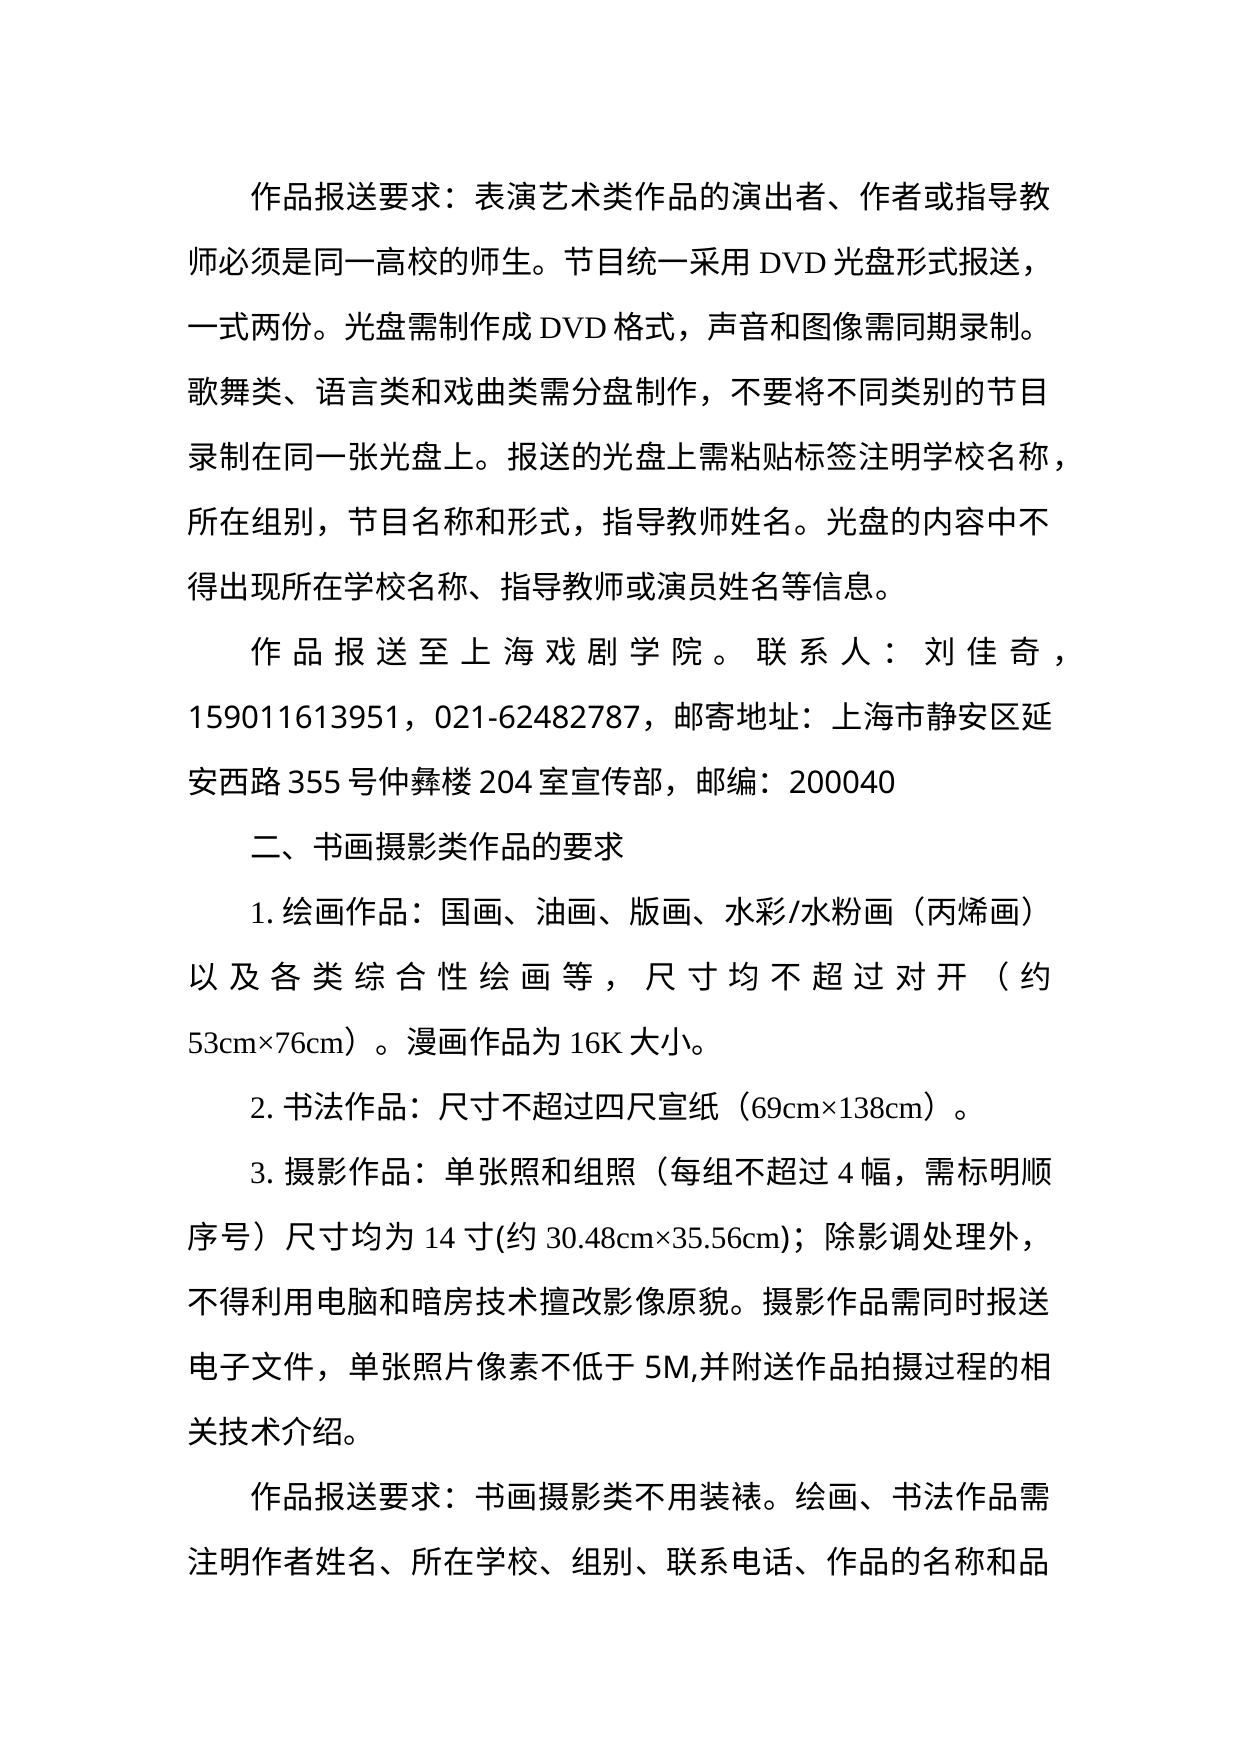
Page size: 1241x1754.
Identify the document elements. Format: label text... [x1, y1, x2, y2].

text 1. 绘画作品：国画、油画、版画、水彩/水粉画（丙烯画）以及各类综合性绘画等，尺寸均不超过对开（约53cm×76cm）。漫画作品为16K大小。 [187, 877, 1053, 1072]
text 作品报送至上海戏剧学院。联系人：刘佳奇，159011613951，021-62482787，邮寄地址：上海市静安区延安西路355号仲彝楼204室宣传部，邮编：200040 [187, 617, 1053, 812]
text 作品报送要求：表演艺术类作品的演出者、作者或指导教师必须是同一高校的师生。节目统一采用DVD光盘形式报送，一式两份。光盘需制作成DVD格式，声音和图像需同期录制。歌舞类、语言类和戏曲类需分盘制作，不要将不同类别的节目录制在同一张光盘上。报送的光盘上需粘贴标签注明学校名称，所在组别，节目名称和形式，指导教师姓名。光盘的内容中不得出现所在学校名称、指导教师或演员姓名等信息。 [187, 162, 1053, 617]
text 2. 书法作品：尺寸不超过四尺宣纸（69cm×138cm）。 [187, 1072, 1053, 1137]
text 3. 摄影作品：单张照和组照（每组不超过4幅，需标明顺序号）尺寸均为14寸(约30.48cm×35.56cm)；除影调处理外，不得利用电脑和暗房技术擅改影像原貌。摄影作品需同时报送电子文件，单张照片像素不低于5M,并附送作品拍摄过程的相关技术介绍。 [187, 1137, 1053, 1462]
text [187, 1462, 1053, 1592]
text 二、书画摄影类作品的要求 [187, 812, 1053, 877]
